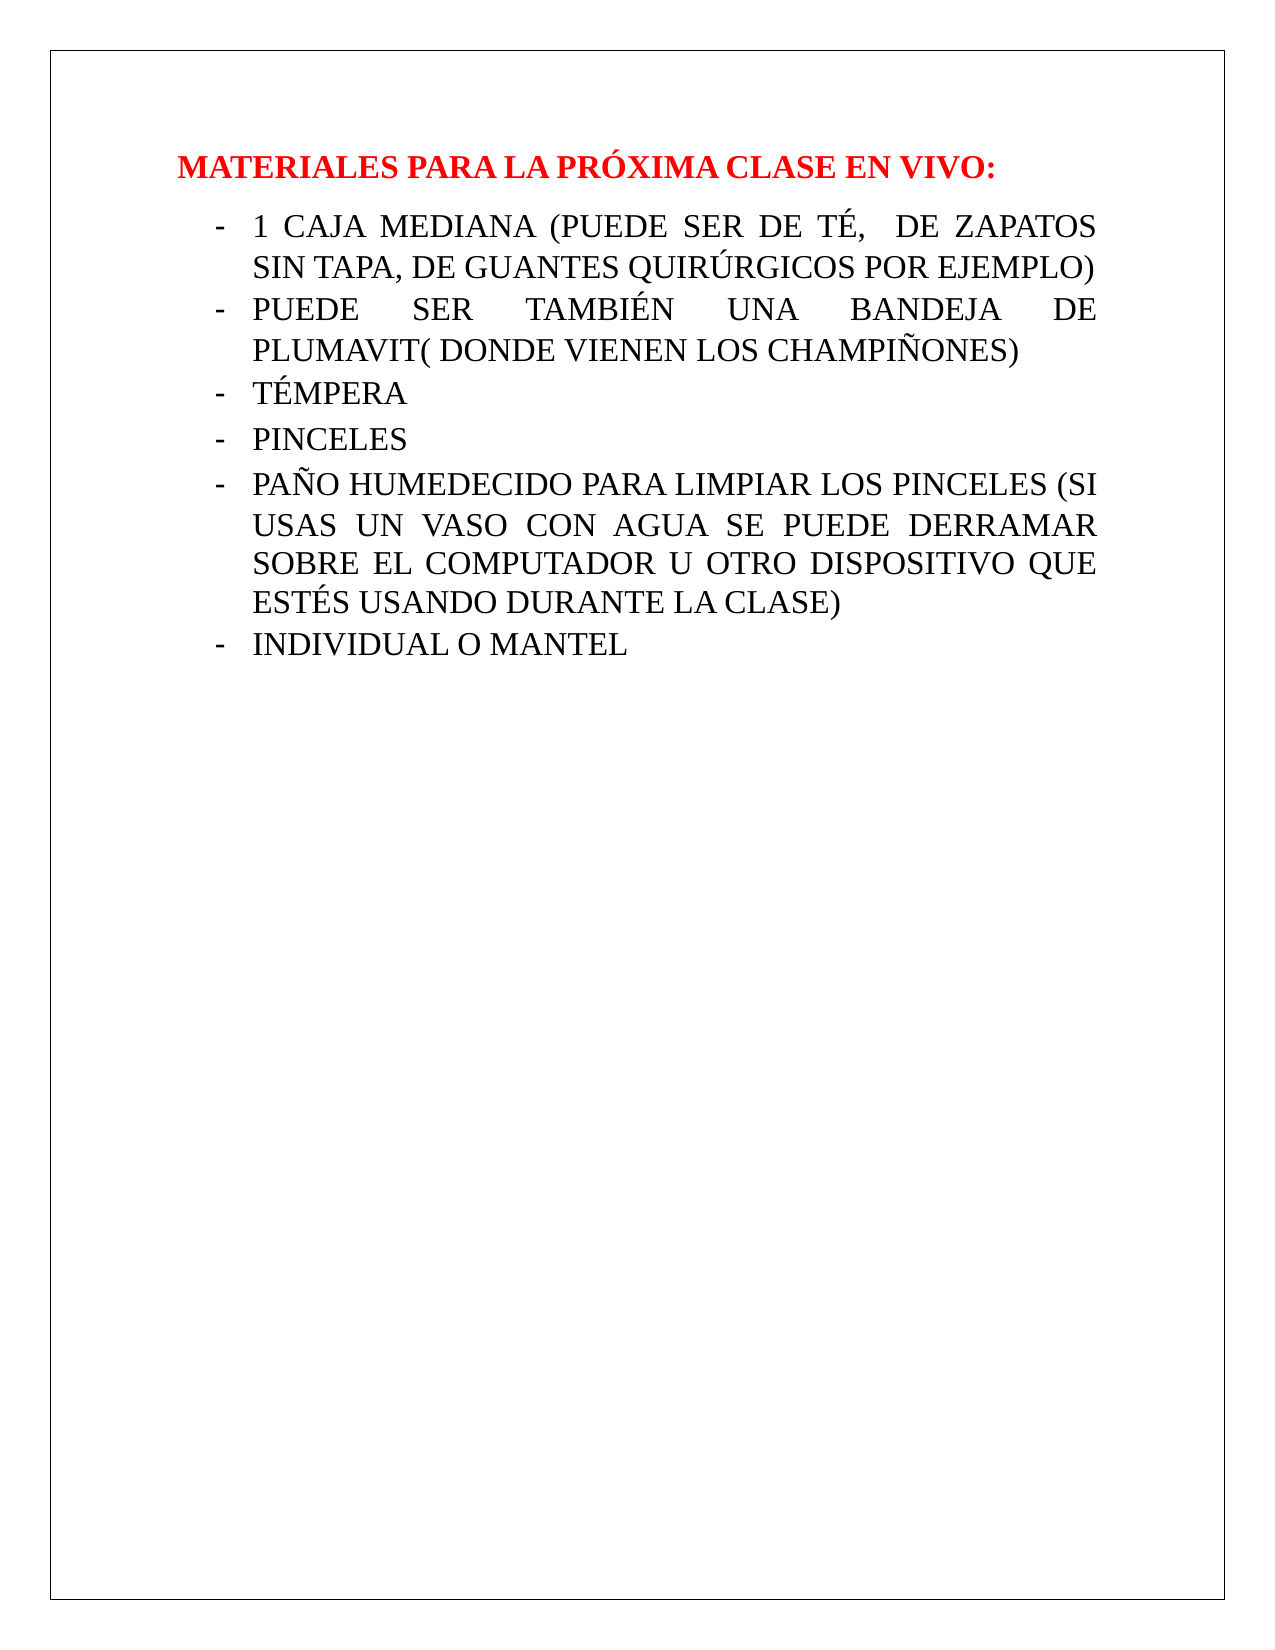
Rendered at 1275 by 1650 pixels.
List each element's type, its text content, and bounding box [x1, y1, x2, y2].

list PAÑO HUMEDECIDO PARA LIMPIAR LOS PINCELES (SI USAS UN VASO CON AGUA SE PUEDE DERRAMAR SOBRE EL COMPUTADOR U OTRO DISPOSITIVO QUE ESTÉS USANDO DURANTE LA CLASE) [214, 460, 1098, 620]
list 1 CAJA MEDIANA (PUEDE SER DE TÉ, DE ZAPATOS SIN TAPA, DE GUANTES QUIRÚRGICOS POR EJEMPLO) [214, 201, 1098, 285]
list TÉMPERA [214, 369, 1098, 414]
text MATERIALES PARA LA PRÓXIMA CLASE EN VIVO: [177, 147, 1098, 186]
list INDIVIDUAL O MANTEL [214, 620, 1098, 666]
list PUEDE SER TAMBIÉN UNA BANDEJA DE PLUMAVIT( DONDE VIENEN LOS CHAMPIÑONES) [214, 285, 1098, 369]
list PINCELES [214, 414, 1098, 460]
